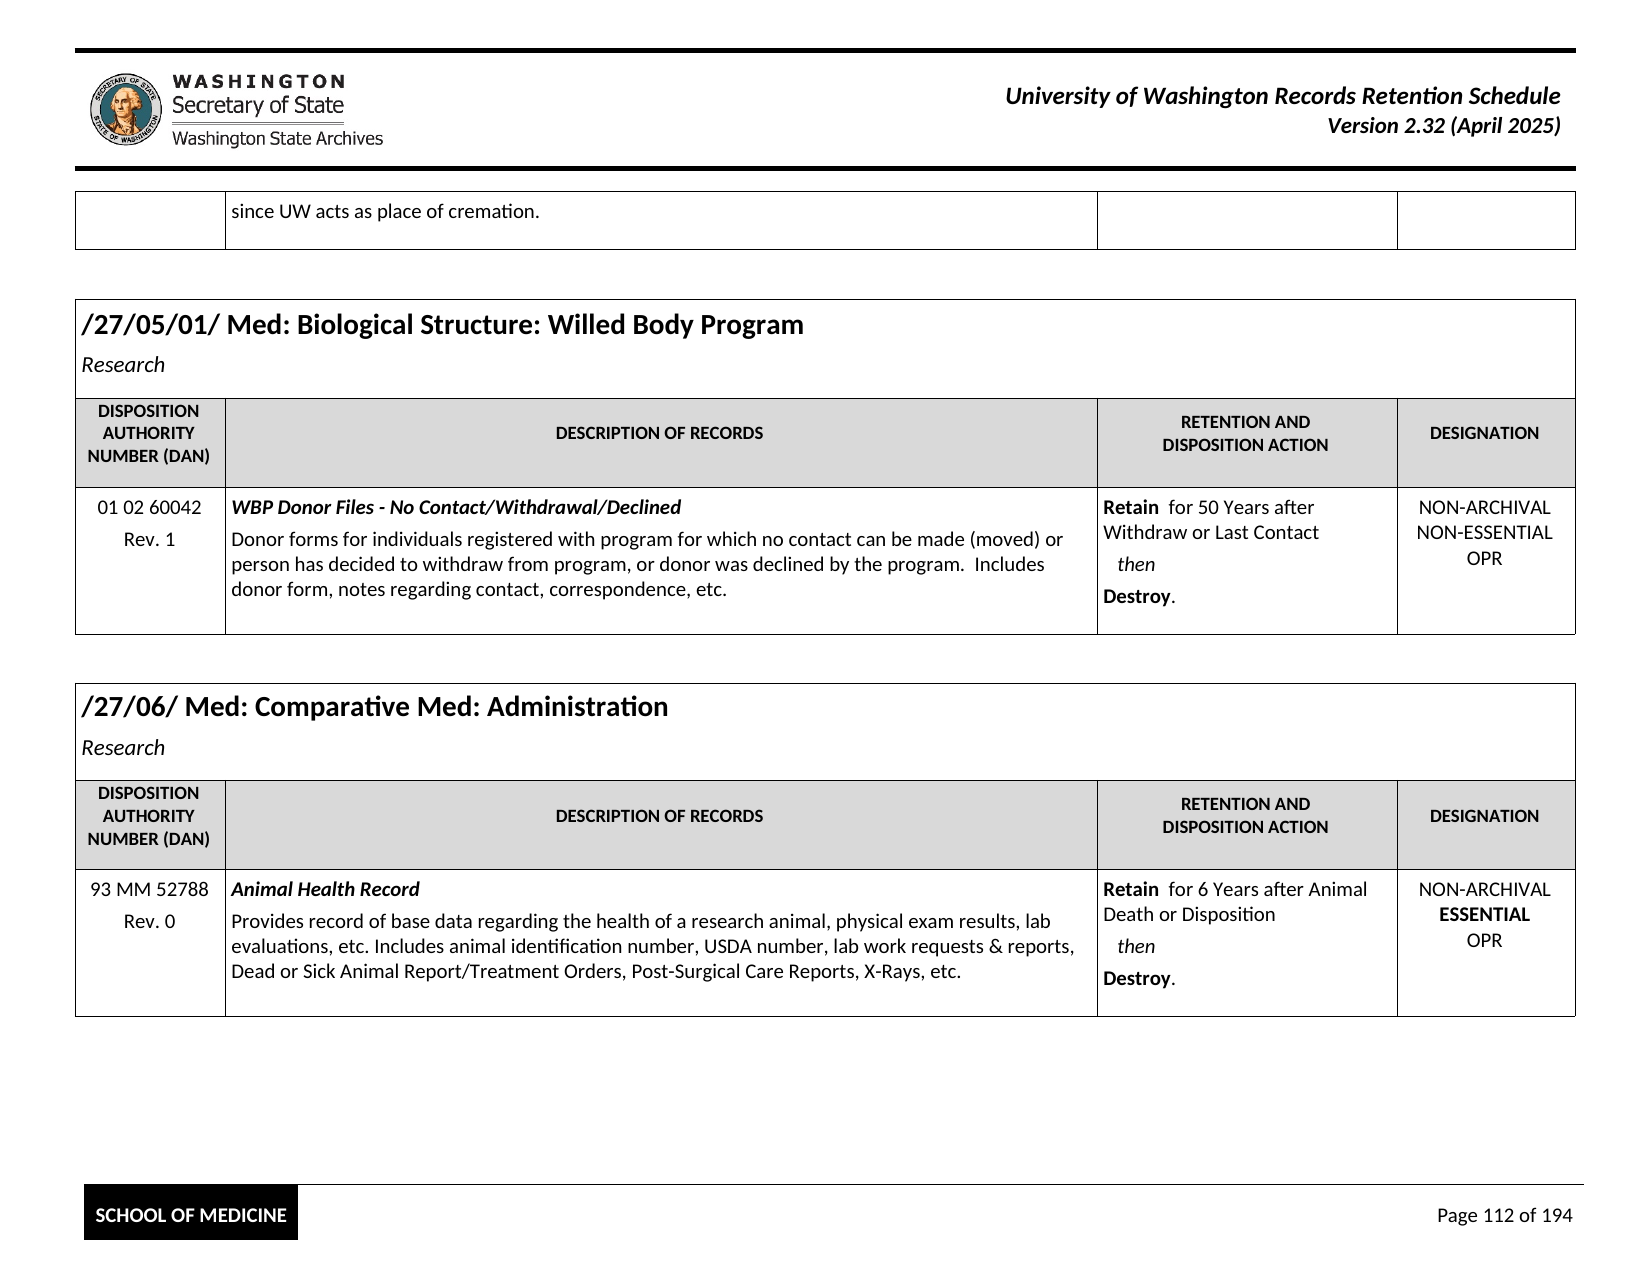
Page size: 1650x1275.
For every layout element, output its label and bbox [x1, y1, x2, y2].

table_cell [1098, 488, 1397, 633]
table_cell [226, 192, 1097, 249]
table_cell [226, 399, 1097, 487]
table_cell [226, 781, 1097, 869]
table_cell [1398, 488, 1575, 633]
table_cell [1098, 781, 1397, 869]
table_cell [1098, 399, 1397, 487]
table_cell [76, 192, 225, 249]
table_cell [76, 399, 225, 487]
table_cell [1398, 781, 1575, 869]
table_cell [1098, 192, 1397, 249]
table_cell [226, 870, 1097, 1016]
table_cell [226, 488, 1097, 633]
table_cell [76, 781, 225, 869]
picture [86, 53, 403, 164]
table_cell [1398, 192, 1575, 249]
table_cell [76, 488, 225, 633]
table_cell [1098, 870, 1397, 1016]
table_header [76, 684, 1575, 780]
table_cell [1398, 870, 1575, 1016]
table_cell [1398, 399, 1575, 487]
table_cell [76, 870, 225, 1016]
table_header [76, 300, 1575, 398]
